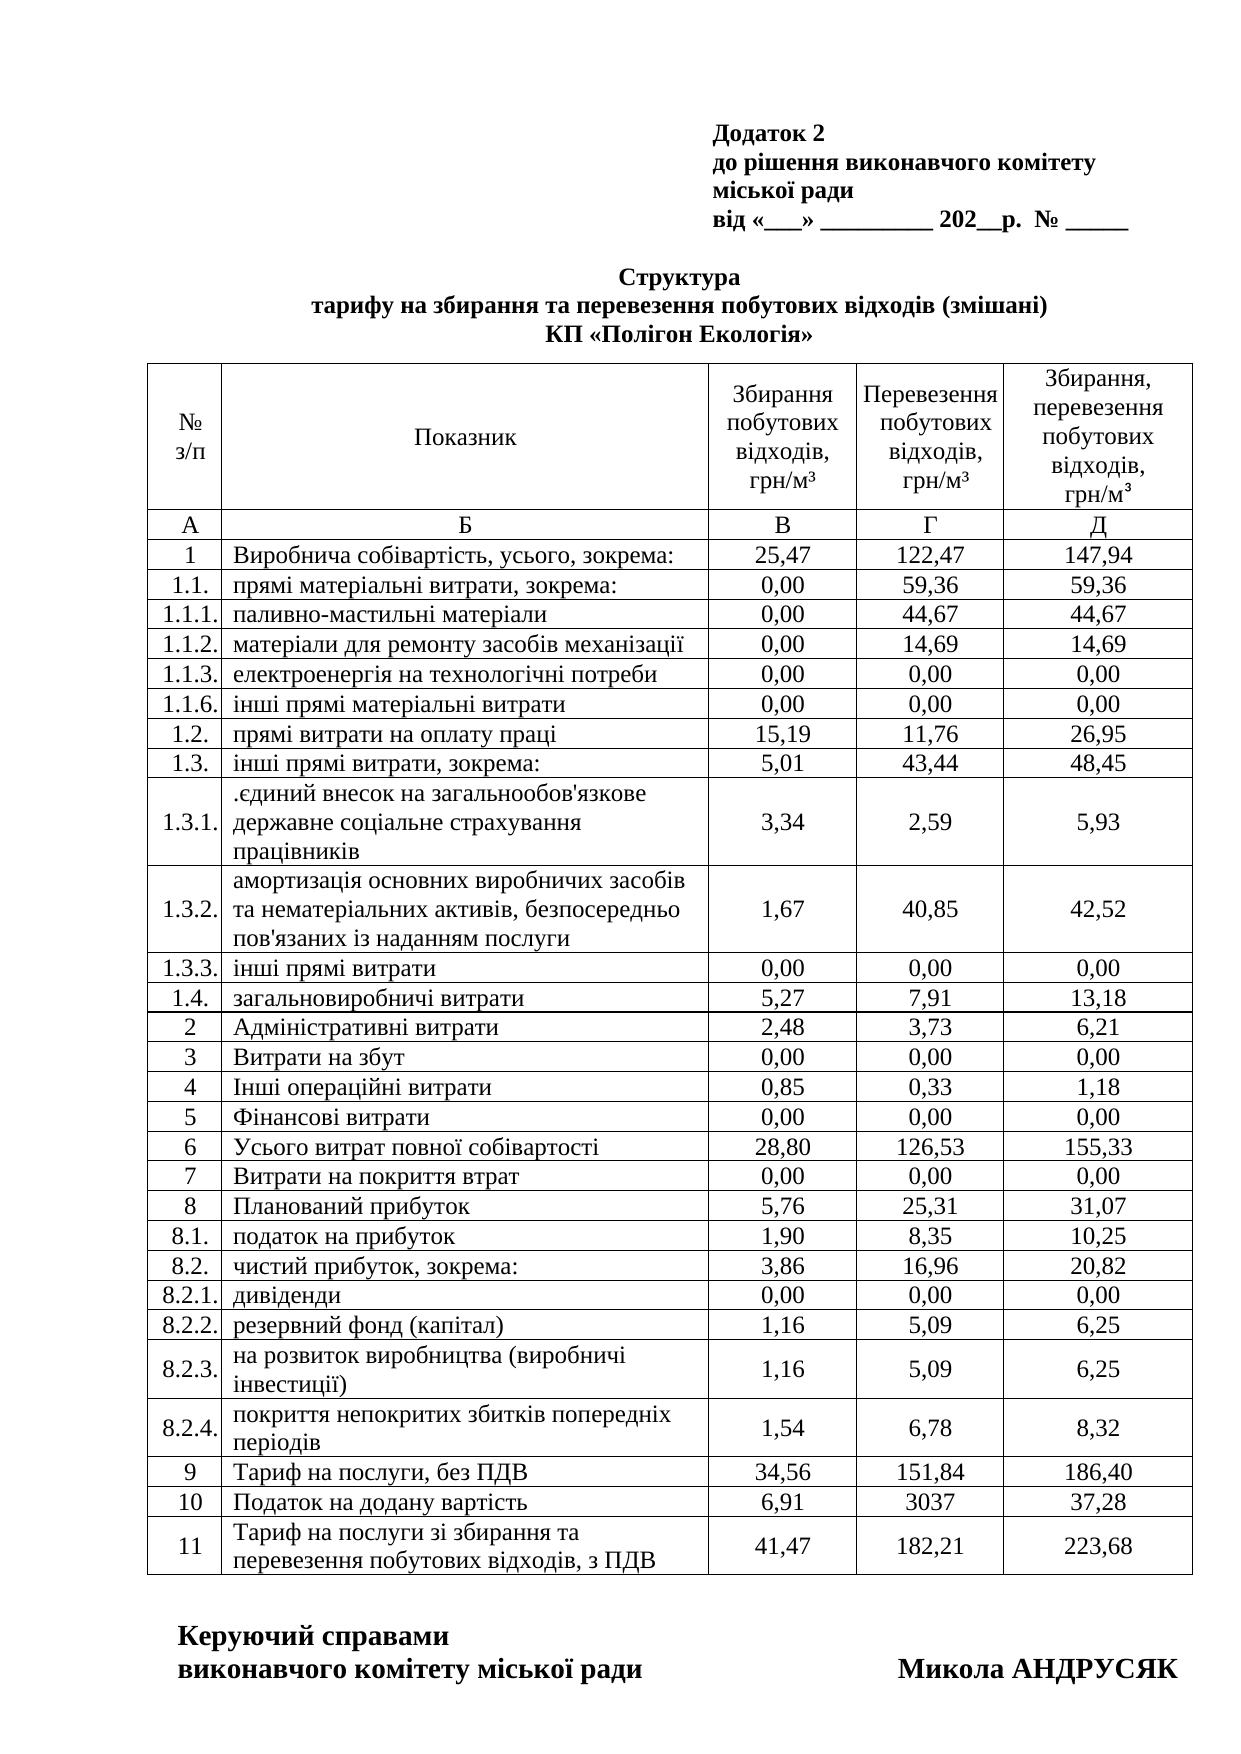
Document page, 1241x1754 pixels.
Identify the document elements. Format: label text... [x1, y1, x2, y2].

table_cell 44,67 [1004, 600, 1192, 628]
table_cell 1.1.2. [148, 629, 221, 658]
table_cell 6,91 [709, 1487, 856, 1516]
table_cell 31,07 [1004, 1191, 1192, 1220]
table_cell 11,76 [857, 719, 1003, 747]
table_cell 10 [148, 1487, 221, 1516]
table_cell 0,00 [1004, 689, 1192, 718]
table_cell 182,21 [857, 1517, 1003, 1574]
table_cell 3,34 [709, 778, 856, 864]
table_cell 8,32 [1004, 1399, 1192, 1456]
table_cell 1.2. [148, 719, 221, 747]
table_cell Адміністративні витрати [222, 1013, 708, 1041]
table_cell Усього витрат повної собівартості [222, 1132, 708, 1160]
table_cell 2,59 [857, 778, 1003, 864]
table_cell 6,78 [857, 1399, 1003, 1456]
table_cell 0,00 [709, 629, 856, 658]
table_cell 8.2. [148, 1251, 221, 1279]
table_cell 0,00 [857, 1161, 1003, 1190]
table_cell 1,16 [709, 1310, 856, 1339]
text Структура [177, 262, 1181, 291]
table_cell 0,00 [709, 689, 856, 718]
table_cell 8.2.2. [148, 1310, 221, 1339]
table_cell Тариф на послуги, без ПДВ [222, 1457, 708, 1486]
table_cell загальновиробничі витрати [222, 983, 708, 1011]
table_cell 0,33 [857, 1072, 1003, 1101]
table_cell 5,01 [709, 749, 856, 777]
table_cell 0,00 [857, 689, 1003, 718]
table_cell резервний фонд (капітал) [222, 1310, 708, 1339]
table_cell 3,73 [857, 1013, 1003, 1041]
table_cell 0,00 [709, 1281, 856, 1309]
table_cell 1.3.2. [148, 866, 221, 952]
table_cell 10,25 [1004, 1221, 1192, 1250]
table_cell Виробнича собівартість, усього, зокрема: [222, 540, 708, 569]
table_cell 1.1.3. [148, 659, 221, 688]
table_cell 0,00 [709, 953, 856, 982]
text до рішення виконавчого комітету міської ради [712, 147, 1181, 204]
table_cell 1 [148, 540, 221, 569]
table_cell 7,91 [857, 983, 1003, 1011]
table_cell 0,00 [857, 1042, 1003, 1071]
table_cell 147,94 [1004, 540, 1192, 569]
table_cell матеріали для ремонту засобів механізації [222, 629, 708, 658]
table_cell 122,47 [857, 540, 1003, 569]
table_cell 59,36 [857, 570, 1003, 598]
table_cell 1.3. [148, 749, 221, 777]
table_cell 0,00 [1004, 953, 1192, 982]
table_cell 5,27 [709, 983, 856, 1011]
table_cell 1,18 [1004, 1072, 1192, 1101]
table_header Показник [222, 364, 708, 509]
table_cell електроенергія на технологічні потреби [222, 659, 708, 688]
text Керуючий справами [177, 1618, 1181, 1652]
table_cell 59,36 [1004, 570, 1192, 598]
table_cell 1.1.1. [148, 600, 221, 628]
table_cell 41,47 [709, 1517, 856, 1574]
table_cell 6,21 [1004, 1013, 1192, 1041]
table_cell 8,35 [857, 1221, 1003, 1250]
table_cell 1,54 [709, 1399, 856, 1456]
table_cell 7 [148, 1161, 221, 1190]
table_cell 26,95 [1004, 719, 1192, 747]
table_cell 0,00 [1004, 659, 1192, 688]
table_cell Податок на додану вартість [222, 1487, 708, 1516]
table_cell прямі матеріальні витрати, зокрема: [222, 570, 708, 598]
table_cell 42,52 [1004, 866, 1192, 952]
table_cell паливно-мастильні матеріали [222, 600, 708, 628]
table_cell 1.1.6. [148, 689, 221, 718]
table_cell 0,00 [1004, 1161, 1192, 1190]
table_cell 0,85 [709, 1072, 856, 1101]
table_cell 1,67 [709, 866, 856, 952]
table_cell 0,00 [1004, 1042, 1192, 1071]
table_cell 0,00 [709, 1161, 856, 1190]
table_cell .єдиний внесок на загальнообов'язкове державне соціальне страхування працівників [222, 778, 708, 864]
table_cell 6,25 [1004, 1310, 1192, 1339]
table_cell 8.1. [148, 1221, 221, 1250]
table_cell 25,31 [857, 1191, 1003, 1220]
text тарифу на збирання та перевезення побутових відходів (змішані) [177, 291, 1181, 319]
table_cell покриття непокритих збитків попередніх періодів [222, 1399, 708, 1456]
table_cell 0,00 [857, 659, 1003, 688]
table_cell 0,00 [709, 570, 856, 598]
text Додаток 2 [712, 118, 1181, 147]
table_cell Витрати на покриття втрат [222, 1161, 708, 1190]
table_cell 8 [148, 1191, 221, 1220]
table_cell 1.3.1. [148, 778, 221, 864]
table_cell 151,84 [857, 1457, 1003, 1486]
table_cell 4 [148, 1072, 221, 1101]
table_cell амортизація основних виробничих засобів та нематеріальних активів, безпосередньо пов'язаних із наданням послуги [222, 866, 708, 952]
table_cell 13,18 [1004, 983, 1192, 1011]
table_cell 2 [148, 1013, 221, 1041]
table_cell Тариф на послуги зі збирання та перевезення побутових відходів, з ПДВ [222, 1517, 708, 1574]
table_cell 20,82 [1004, 1251, 1192, 1279]
table_cell Г [857, 510, 1003, 539]
table_cell 1,90 [709, 1221, 856, 1250]
table_cell 37,28 [1004, 1487, 1192, 1516]
table_cell 3,86 [709, 1251, 856, 1279]
table_cell А [148, 510, 221, 539]
table_cell 2,48 [709, 1013, 856, 1041]
table_cell 28,80 [709, 1132, 856, 1160]
table_cell 186,40 [1004, 1457, 1192, 1486]
table_cell Б [222, 510, 708, 539]
table_cell 0,00 [857, 953, 1003, 982]
table_cell 48,45 [1004, 749, 1192, 777]
table_cell 5,09 [857, 1340, 1003, 1398]
table_cell 14,69 [857, 629, 1003, 658]
table_cell 3 [148, 1042, 221, 1071]
table_cell 0,00 [857, 1281, 1003, 1309]
table_cell 16,96 [857, 1251, 1003, 1279]
table_cell 6 [148, 1132, 221, 1160]
table_cell дивіденди [222, 1281, 708, 1309]
table_cell 1.4. [148, 983, 221, 1011]
table_cell Планований прибуток [222, 1191, 708, 1220]
table_cell 3037 [857, 1487, 1003, 1516]
table_cell 11 [148, 1517, 221, 1574]
table_cell Фінансові витрати [222, 1102, 708, 1131]
table_cell В [709, 510, 856, 539]
table_cell 8.2.1. [148, 1281, 221, 1309]
table_cell 8.2.3. [148, 1340, 221, 1398]
table_cell 5 [148, 1102, 221, 1131]
table_cell 15,19 [709, 719, 856, 747]
table_cell 0,00 [1004, 1102, 1192, 1131]
table_cell 0,00 [857, 1102, 1003, 1131]
table_cell 0,00 [709, 659, 856, 688]
table_cell 155,33 [1004, 1132, 1192, 1160]
table_cell 223,68 [1004, 1517, 1192, 1574]
table_cell 25,47 [709, 540, 856, 569]
table_cell 0,00 [1004, 1281, 1192, 1309]
table_cell 8.2.4. [148, 1399, 221, 1456]
table_cell інші прямі матеріальні витрати [222, 689, 708, 718]
text виконавчого комітету міської ради Микола АНДРУСЯК [177, 1652, 1181, 1685]
table_cell чистий прибуток, зокрема: [222, 1251, 708, 1279]
text КП «Полігон Екологія» [177, 319, 1181, 348]
table_cell Витрати на збут [222, 1042, 708, 1071]
table_cell 6,25 [1004, 1340, 1192, 1398]
table_header № з/п [148, 364, 221, 509]
table_cell податок на прибуток [222, 1221, 708, 1250]
table_cell Д [1004, 510, 1192, 539]
table_cell 0,00 [709, 600, 856, 628]
table_cell 40,85 [857, 866, 1003, 952]
text від «___» _________ 202__р. № _____ [712, 204, 1181, 233]
table_cell 1,16 [709, 1340, 856, 1398]
table_cell інші прямі витрати, зокрема: [222, 749, 708, 777]
table_cell 14,69 [1004, 629, 1192, 658]
table_cell 0,00 [709, 1102, 856, 1131]
table_cell 5,93 [1004, 778, 1192, 864]
table_header Збирання, перевезення побутових відходів, грн/м³ [1004, 364, 1192, 509]
table_cell 1.1. [148, 570, 221, 598]
table_cell інші прямі витрати [222, 953, 708, 982]
table_cell Інші операційні витрати [222, 1072, 708, 1101]
table_cell 34,56 [709, 1457, 856, 1486]
table_cell 5,76 [709, 1191, 856, 1220]
table_cell прямі витрати на оплату праці [222, 719, 708, 747]
table_header Перевезення побутових відходів, грн/м³ [857, 364, 1003, 509]
table_cell 1.3.3. [148, 953, 221, 982]
table_cell на розвиток виробництва (виробничі інвестиції) [222, 1340, 708, 1398]
table_cell 9 [148, 1457, 221, 1486]
table_header Збирання побутових відходів, грн/м³ [709, 364, 856, 509]
table_cell 126,53 [857, 1132, 1003, 1160]
table_cell 44,67 [857, 600, 1003, 628]
table_cell 0,00 [709, 1042, 856, 1071]
table_cell 43,44 [857, 749, 1003, 777]
table_cell 5,09 [857, 1310, 1003, 1339]
